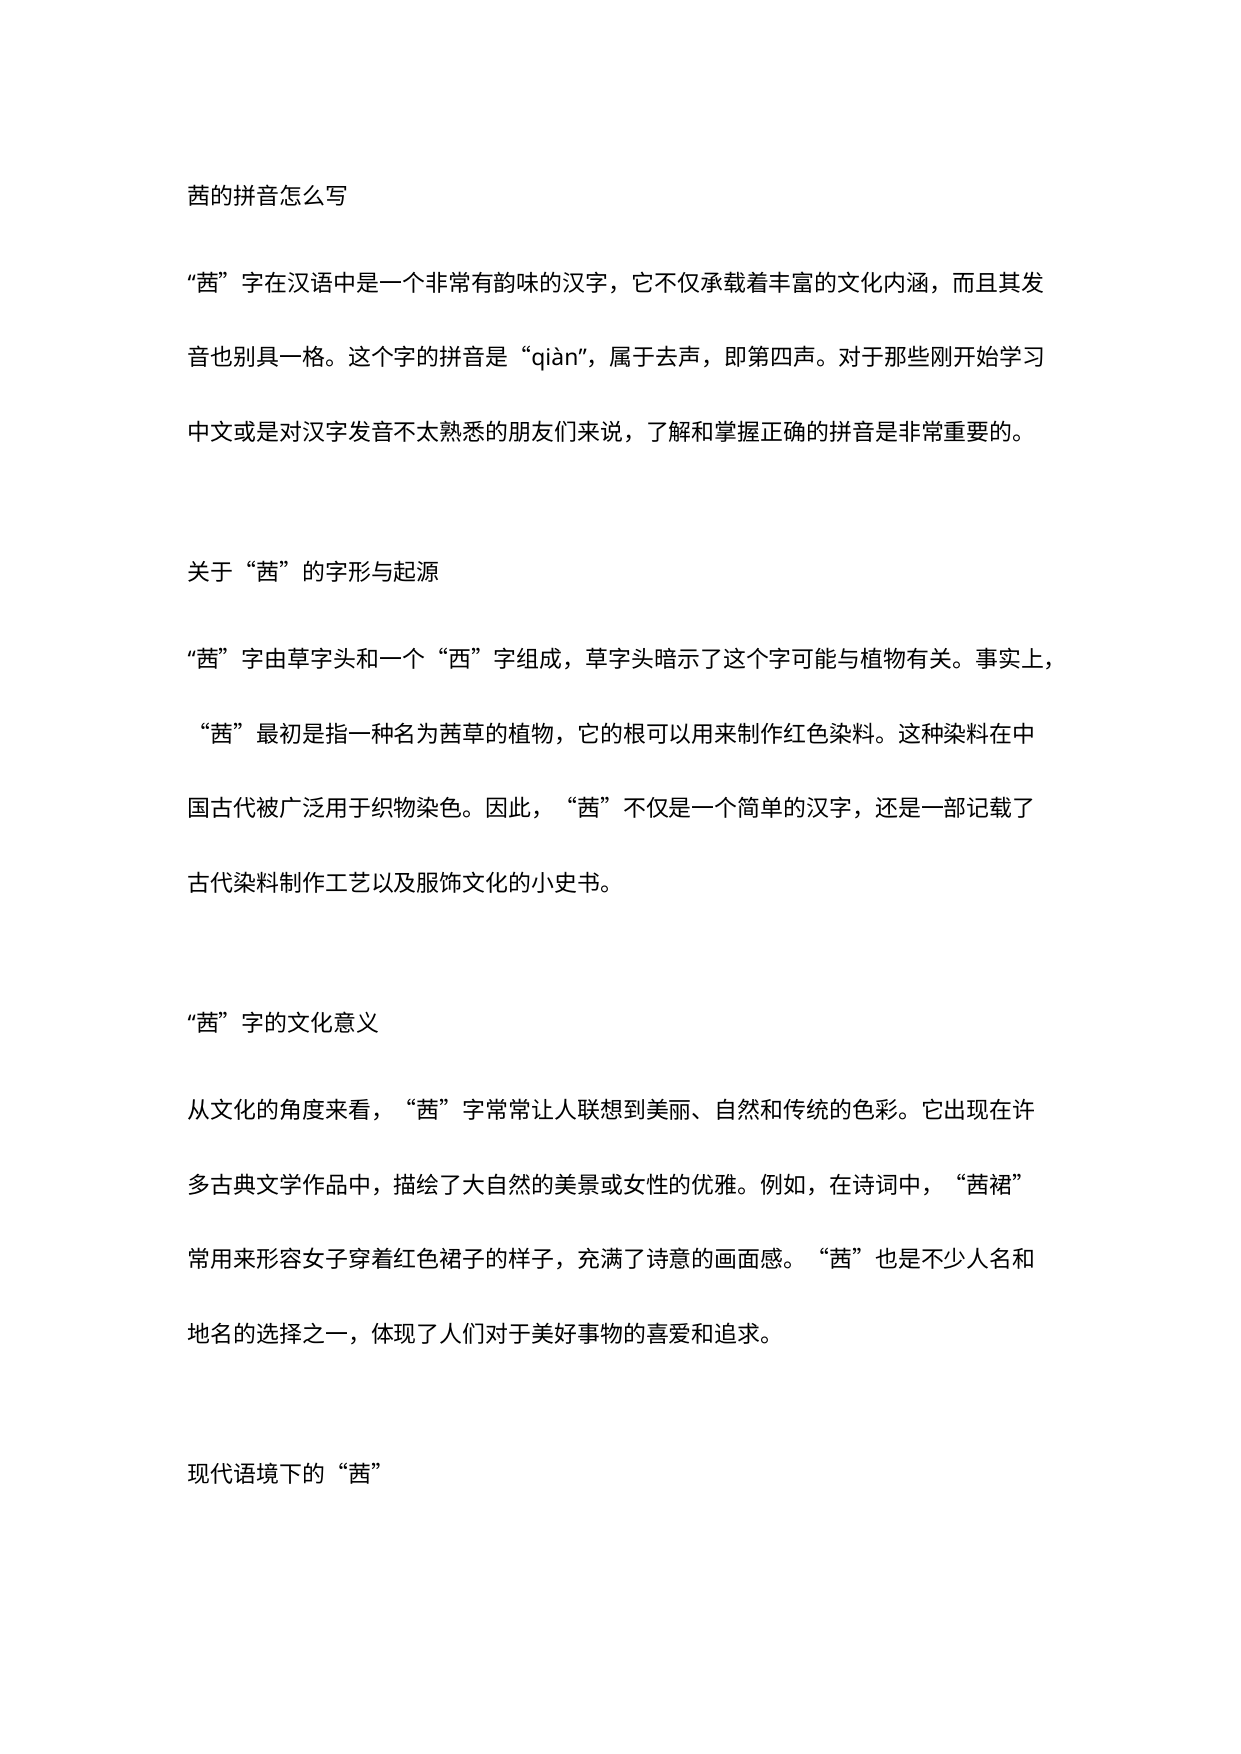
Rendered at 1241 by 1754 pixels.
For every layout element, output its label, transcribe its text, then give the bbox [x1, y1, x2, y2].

text 关于“茜”的字形与起源 [187, 538, 1053, 603]
text 从文化的角度来看，“茜”字常常让人联想到美丽、自然和传统的色彩。它出现在许多古典文学作品中，描绘了大自然的美景或女性的优雅。例如，在诗词中，“茜裙”常用来形容女子穿着红色裙子的样子，充满了诗意的画面感。“茜”也是不少人名和地名的选择之一，体现了人们对于美好事物的喜爱和追求。 [187, 1076, 1053, 1365]
text 茜的拼音怎么写 [187, 162, 1053, 227]
text “茜”字在汉语中是一个非常有韵味的汉字，它不仅承载着丰富的文化内涵，而且其发音也别具一格。这个字的拼音是“qiàn”，属于去声，即第四声。对于那些刚开始学习中文或是对汉字发音不太熟悉的朋友们来说，了解和掌握正确的拼音是非常重要的。 [187, 248, 1053, 463]
text “茜”字的文化意义 [187, 989, 1053, 1054]
text 现代语境下的“茜” [187, 1441, 1053, 1506]
text “茜”字由草字头和一个“西”字组成，草字头暗示了这个字可能与植物有关。事实上，“茜”最初是指一种名为茜草的植物，它的根可以用来制作红色染料。这种染料在中国古代被广泛用于织物染色。因此，“茜”不仅是一个简单的汉字，还是一部记载了古代染料制作工艺以及服饰文化的小史书。 [187, 625, 1053, 914]
